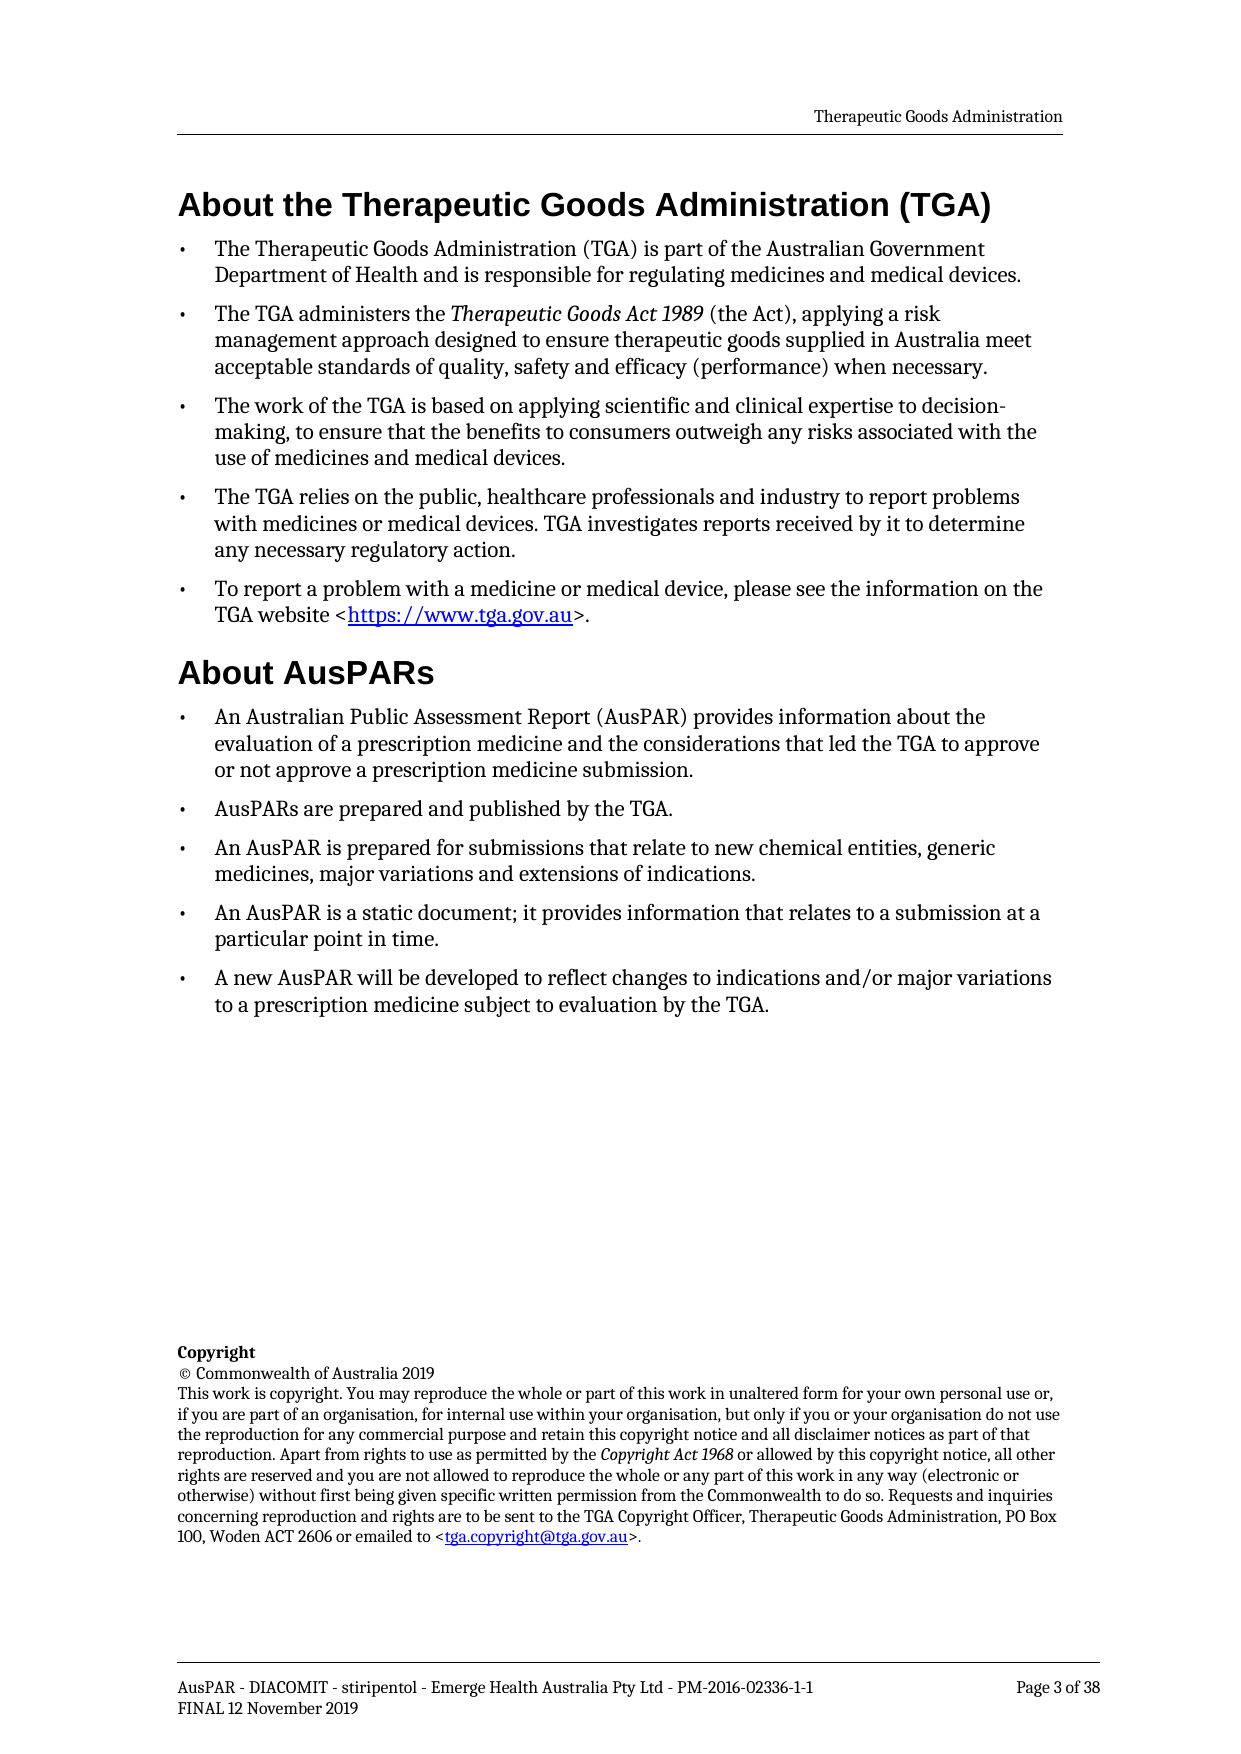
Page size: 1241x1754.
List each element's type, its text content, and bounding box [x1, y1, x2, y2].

list An Australian Public Assessment Report (AusPAR) provides information about the evaluation of a prescription medicine and the considerations that led the TGA to approve or not approve a prescription medicine submission. [177, 704, 1063, 783]
list AusPARs are prepared and published by the TGA. [177, 796, 1063, 822]
subtitle Copyright [177, 1343, 1063, 1363]
list The TGA relies on the public, healthcare professionals and industry to report problems with medicines or medical devices. TGA investigates reports received by it to determine any necessary regulatory action. [177, 484, 1063, 563]
list A new AusPAR will be developed to reflect changes to indications and/or major variations to a prescription medicine subject to evaluation by the TGA. [177, 965, 1063, 1018]
text © Commonwealth of Australia 2019 This work is copyright. You may reproduce the whole or part of this work in unaltered form for your own personal use or, if you are part of an organisation, for internal use within your organisation, but only if you or your organisation do not use the reproduction for any commercial purpose and retain this copyright notice and all disclaimer notices as part of that reproduction. Apart from rights to use as permitted by the Copyright Act 1968 or allowed by this copyright notice, all other rights are reserved and you are not allowed to reproduce the whole or any part of this work in any way (electronic or otherwise) without first being given specific written permission from the Commonwealth to do so. Requests and inquiries concerning reproduction and rights are to be sent to the TGA Copyright Officer, Therapeutic Goods Administration, PO Box 100, Woden ACT 2606 or emailed to <tga.copyright@tga.gov.au>. [177, 1363, 1063, 1547]
list The work of the TGA is based on applying scientific and clinical expertise to decision-making, to ensure that the benefits to consumers outweigh any risks associated with the use of medicines and medical devices. [177, 392, 1063, 471]
list The Therapeutic Goods Administration (TGA) is part of the Australian Government Department of Health and is responsible for regulating medicines and medical devices. [177, 236, 1063, 288]
subtitle About AusPARs [177, 653, 1063, 692]
list An AusPAR is a static document; it provides information that relates to a submission at a particular point in time. [177, 900, 1063, 952]
list An AusPAR is prepared for submissions that relate to new chemical entities, generic medicines, major variations and extensions of indications. [177, 834, 1063, 887]
subtitle About the Therapeutic Goods Administration (TGA) [177, 185, 1063, 223]
list To report a problem with a medicine or medical device, please see the information on the TGA website <https://www.tga.gov.au>. [177, 576, 1063, 628]
list The TGA administers the Therapeutic Goods Act 1989 (the Act), applying a risk management approach designed to ensure therapeutic goods supplied in Australia meet acceptable standards of quality, safety and efficacy (performance) when necessary. [177, 301, 1063, 380]
